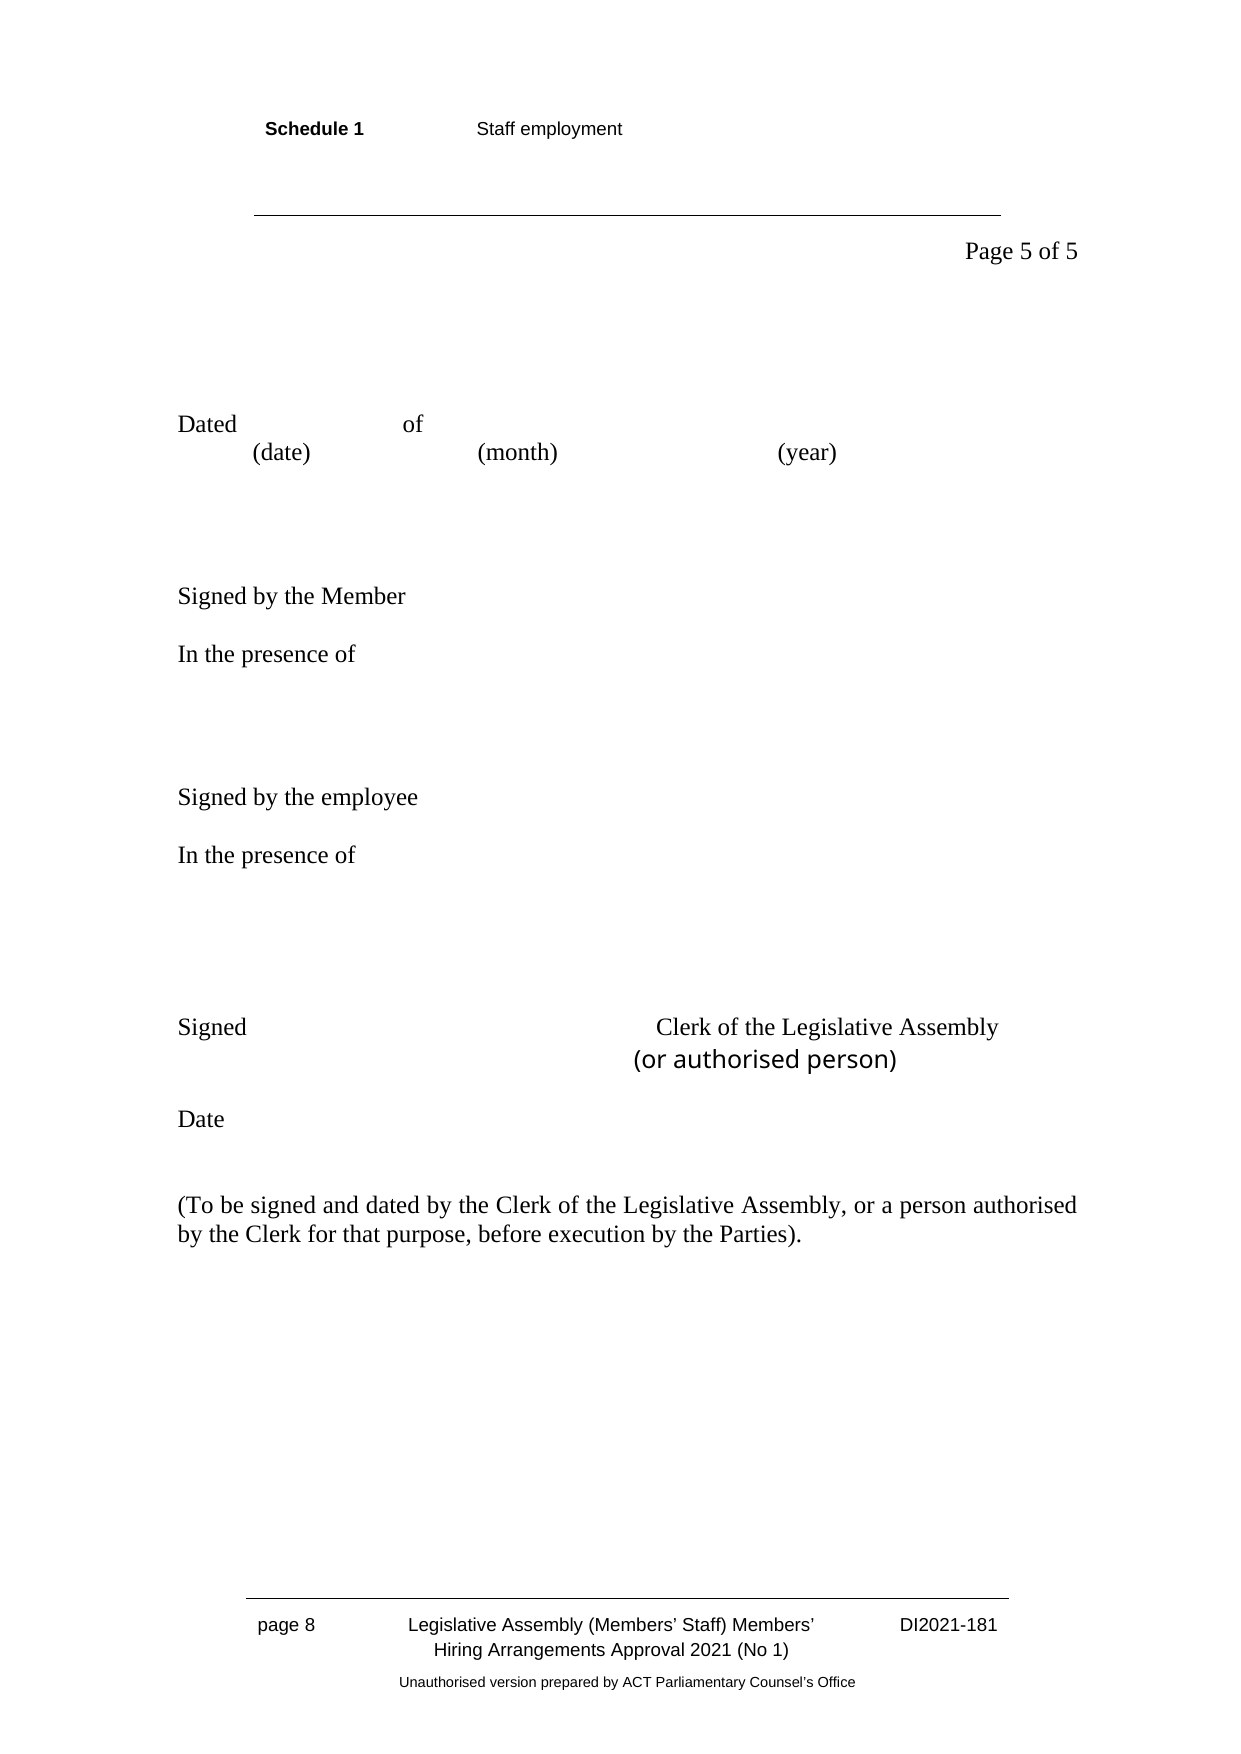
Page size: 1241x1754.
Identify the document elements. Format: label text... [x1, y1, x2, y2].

text Signed Clerk of the Legislative Assembly [177, 1012, 1078, 1041]
text In the presence of [177, 639, 1078, 667]
text Signed by the Member [177, 581, 1078, 610]
text (To be signed and dated by the Clerk of the Legislative Assembly, or a person authorised by the Clerk for that purpose, before execution by the Parties). [177, 1190, 1078, 1248]
text (date) (month) (year) [177, 437, 1078, 466]
text Signed by the employee [177, 782, 1078, 811]
text (or authorised person) [177, 1041, 1078, 1075]
text Dated of [177, 409, 1078, 437]
text In the presence of [177, 840, 1078, 869]
text Date [177, 1104, 1078, 1133]
text Page 5 of 5 [177, 236, 1078, 265]
